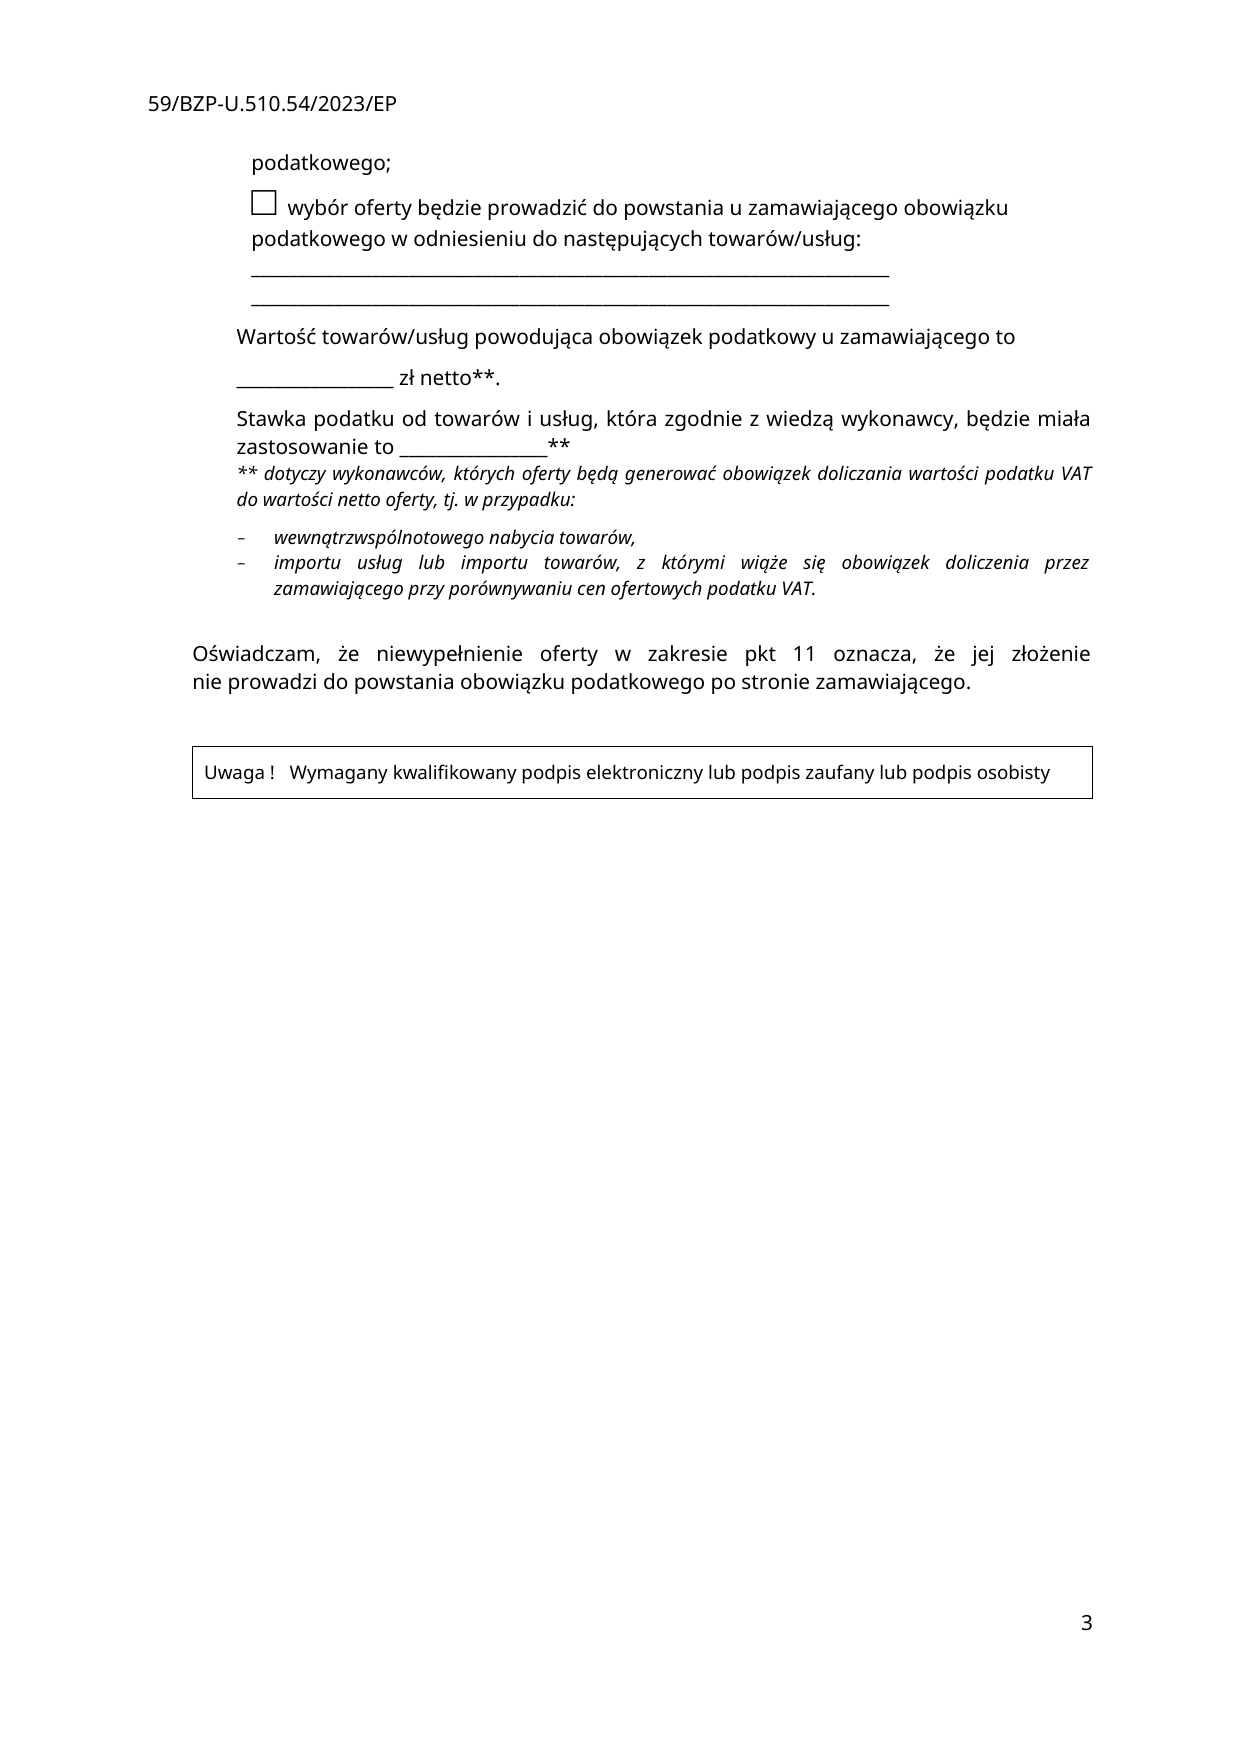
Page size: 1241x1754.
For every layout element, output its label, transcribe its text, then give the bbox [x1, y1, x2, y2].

text Oświadczam, że niewypełnienie oferty w zakresie pkt 11 oznacza, że jej złożenie nie prowadzi do powstania obowiązku podatkowego po stronie zamawiającego. [192, 639, 1092, 696]
list wewnątrzwspólnotowego nabycia towarów, [236, 524, 1092, 550]
text _________________ zł netto**. [236, 363, 1092, 391]
text Wartość towarów/usług powodująca obowiązek podatkowy u zamawiającego to [236, 322, 1092, 350]
table_header Uwaga ! Wymagany kwalifikowany podpis elektroniczny lub podpis zaufany lub podpis osobisty [193, 747, 1092, 798]
text Stawka podatku od towarów i usług, która zgodnie z wiedzą wykonawcy, będzie miała zastosowanie to ________________** ** dotyczy wykonawców, których oferty będą generować obowiązek doliczania wartości podatku VAT do wartości netto oferty, tj. w przypadku: [236, 404, 1092, 512]
list importu usług lub importu towarów, z którymi wiąże się obowiązek doliczenia przez zamawiającego przy porównywaniu cen ofertowych podatku VAT. [236, 550, 1092, 601]
text □ wybór oferty będzie prowadzić do powstania u zamawiającego obowiązku podatkowego w odniesieniu do następujących towarów/usług: _____________________________________________________________________ _____________________________________________________________________ [251, 176, 1092, 309]
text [251, 148, 1092, 176]
